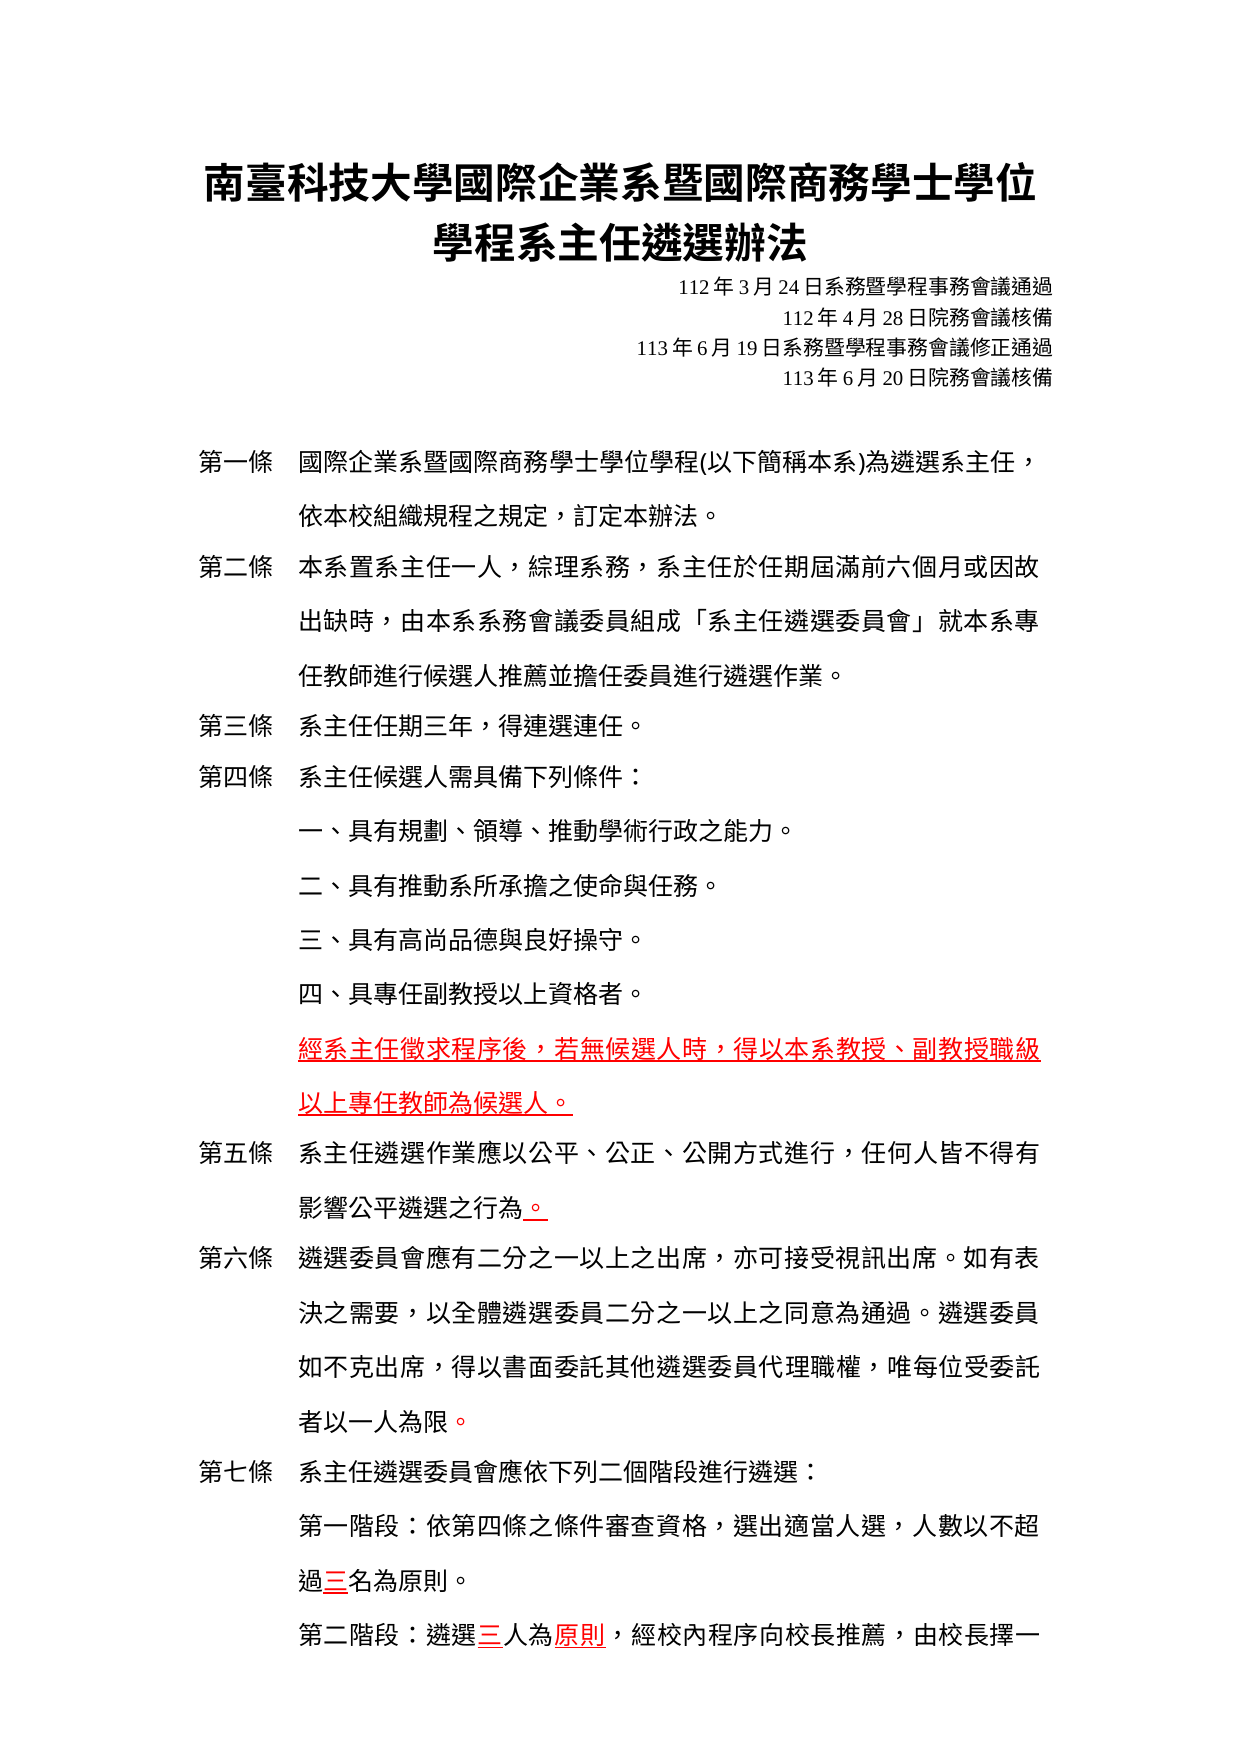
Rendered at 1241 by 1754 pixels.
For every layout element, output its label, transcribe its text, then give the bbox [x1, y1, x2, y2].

table_header 第一條 [187, 443, 287, 547]
table_cell 系主任遴選作業應以公平、公正、公開方式進行，任何人皆不得有影響公平遴選之行為。 [287, 1134, 1052, 1239]
text 113年6月20日院務會議核備 [187, 361, 1053, 391]
text 112年4月28日院務會議核備 [187, 301, 1053, 331]
table_cell 第五條 [187, 1134, 287, 1239]
table_cell 本系置系主任一人，綜理系務，系主任於任期屆滿前六個月或因故出缺時，由本系系務會議委員組成「系主任遴選委員會」就本系專任教師進行候選人推薦並擔任委員進行遴選作業。 [287, 548, 1052, 707]
table_cell 第七條 [187, 1453, 287, 1652]
text 南臺科技大學國際企業系暨國際商務學士學位學程系主任遴選辦法 [187, 150, 1053, 271]
table_cell 第二條 [187, 548, 287, 707]
table_cell 系主任候選人需具備下列條件： 一、具有規劃、領導、推動學術行政之能力。 二、具有推動系所承擔之使命與任務。 三、具有高尚品德與良好操守。 四、具專任副教授以上資格者。 經系主任徵求程序後，若無候選人時，得以本系教授、副教授職級以上專任教師為候選人。 [287, 757, 1052, 1134]
text 113年6月19日系務暨學程事務會議修正通過 [187, 331, 1053, 361]
table_cell 系主任任期三年，得連選連任。 [287, 707, 1052, 757]
table_cell 第四條 [187, 757, 287, 1134]
table_header 國際企業系暨國際商務學士學位學程(以下簡稱本系)為遴選系主任，依本校組織規程之規定，訂定本辦法。 [287, 443, 1052, 547]
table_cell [287, 1453, 1052, 1652]
table_cell 第六條 [187, 1239, 287, 1452]
table_cell 遴選委員會應有二分之一以上之出席，亦可接受視訊出席。如有表決之需要，以全體遴選委員二分之一以上之同意為通過。遴選委員如不克出席，得以書面委託其他遴選委員代理職權，唯每位受委託者以一人為限。 [287, 1239, 1052, 1452]
text 112年3月24日系務暨學程事務會議通過 [187, 271, 1053, 301]
table_cell 第三條 [187, 707, 287, 757]
